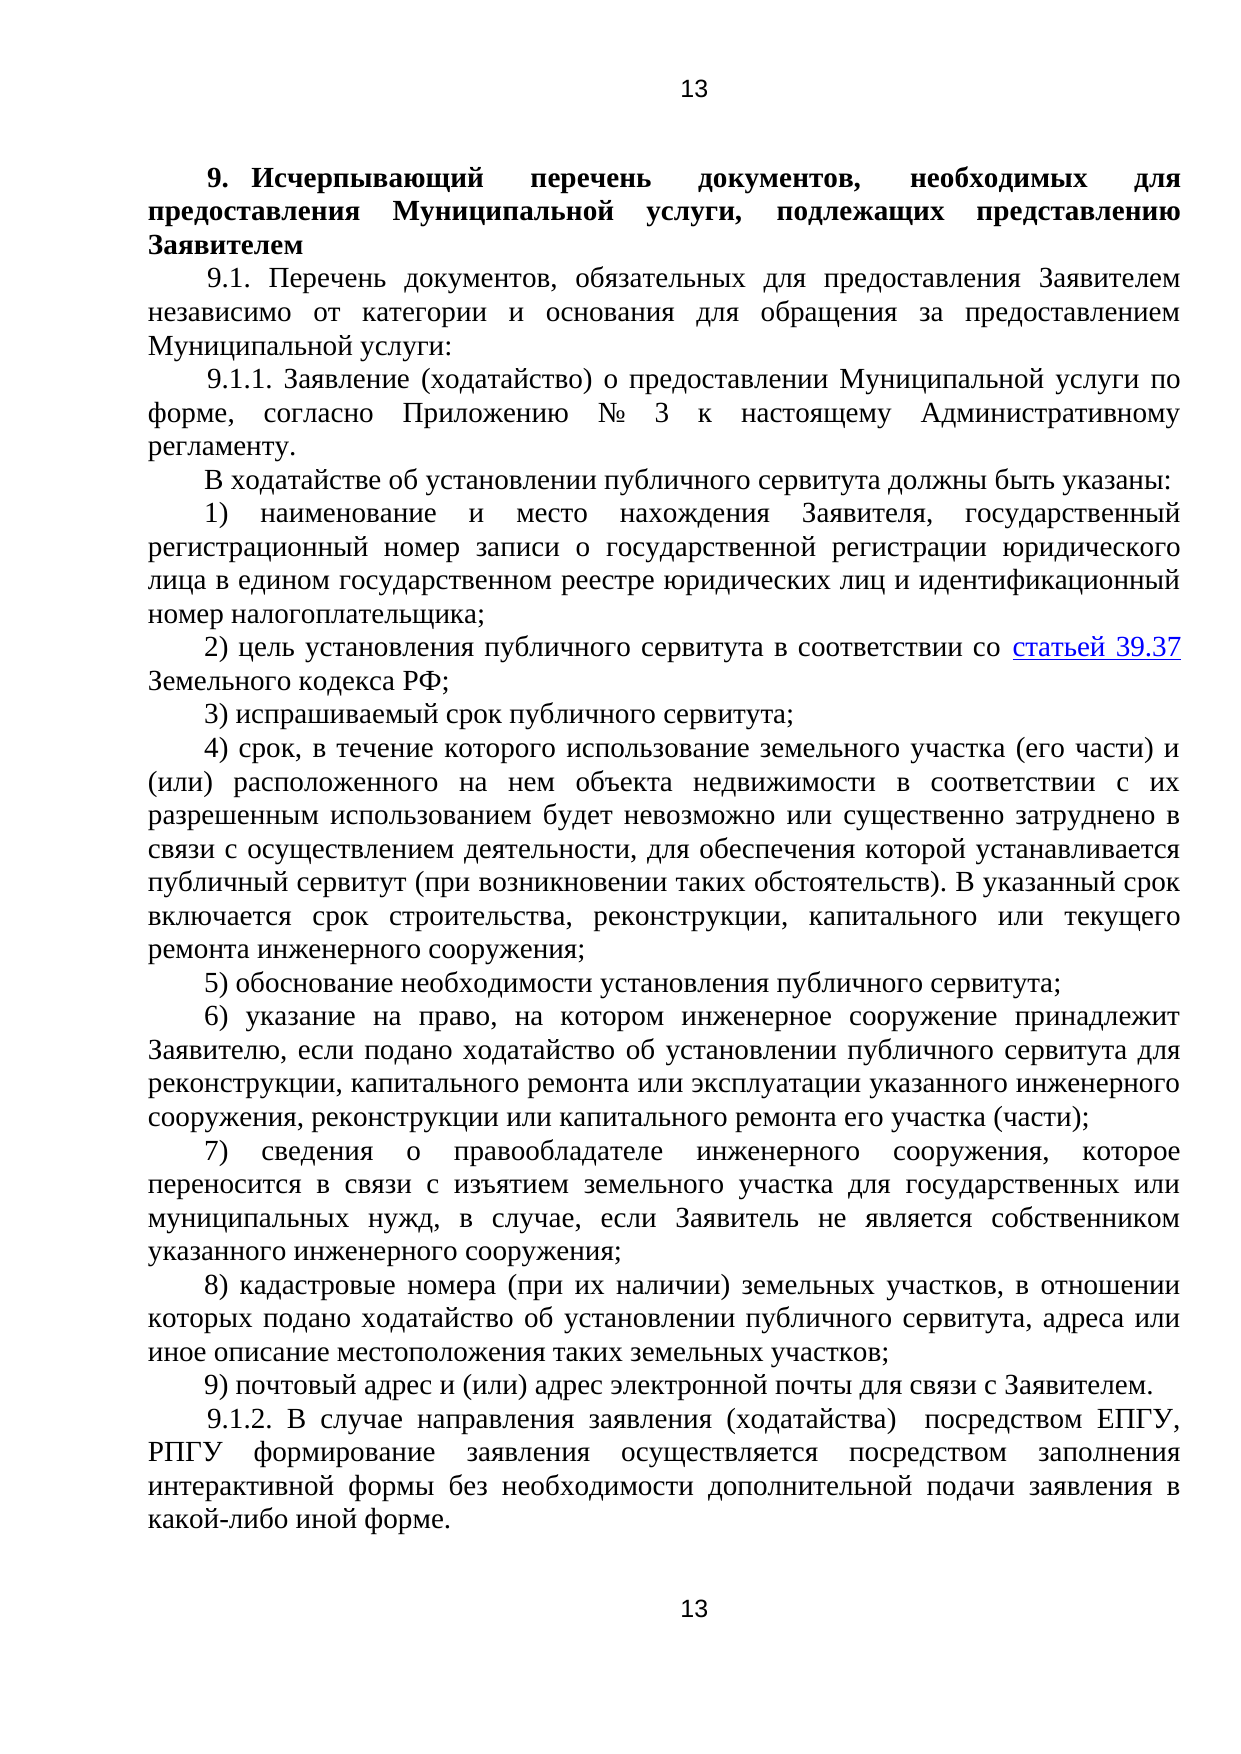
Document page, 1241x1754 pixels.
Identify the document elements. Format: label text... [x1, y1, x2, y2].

text 9.1. Перечень документов, обязательных для предоставления Заявителем независимо от категории и основания для обращения за предоставлением Муниципальной услуги: [148, 261, 1181, 361]
text 9.1.2. В случае направления заявления (ходатайства) посредством ЕПГУ, РПГУ формирование заявления осуществляется посредством заполнения интерактивной формы без необходимости дополнительной подачи заявления в какой-либо иной форме. [148, 1401, 1181, 1535]
text В ходатайстве об установлении публичного сервитута должны быть указаны: [148, 462, 1181, 495]
text 9) почтовый адрес и (или) адрес электронной почты для связи с Заявителем. [148, 1367, 1181, 1401]
text 3) испрашиваемый срок публичного сервитута; [148, 697, 1181, 730]
text 9.1.1. Заявление (ходатайство) о предоставлении Муниципальной услуги по форме, согласно Приложению № 3 к настоящему Административному регламенту. [148, 361, 1181, 462]
text 5) обоснование необходимости установления публичного сервитута; [148, 965, 1181, 998]
text 6) указание на право, на котором инженерное сооружение принадлежит Заявителю, если подано ходатайство об установлении публичного сервитута для реконструкции, капитального ремонта или эксплуатации указанного инженерного сооружения, реконструкции или капитального ремонта его участка (части); [148, 998, 1181, 1133]
text 4) срок, в течение которого использование земельного участка (его части) и (или) расположенного на нем объекта недвижимости в соответствии с их разрешенным использованием будет невозможно или существенно затруднено в связи с осуществлением деятельности, для обеспечения которой устанавливается публичный сервитут (при возникновении таких обстоятельств). В указанный срок включается срок строительства, реконструкции, капитального или текущего ремонта инженерного сооружения; [148, 730, 1181, 965]
text 2) цель установления публичного сервитута в соответствии со статьей 39.37 Земельного кодекса РФ; [148, 629, 1181, 697]
list Исчерпывающий перечень документов, необходимых для предоставления Муниципальной услуги, подлежащих представлению Заявителем [148, 160, 1181, 261]
text 1) наименование и место нахождения Заявителя, государственный регистрационный номер записи о государственной регистрации юридического лица в едином государственном реестре юридических лиц и идентификационный номер налогоплательщика; [148, 495, 1181, 629]
text 8) кадастровые номера (при их наличии) земельных участков, в отношении которых подано ходатайство об установлении публичного сервитута, адреса или иное описание местоположения таких земельных участков; [148, 1267, 1181, 1367]
text 7) сведения о правообладателе инженерного сооружения, которое переносится в связи с изъятием земельного участка для государственных или муниципальных нужд, в случае, если Заявитель не является собственником указанного инженерного сооружения; [148, 1133, 1181, 1267]
